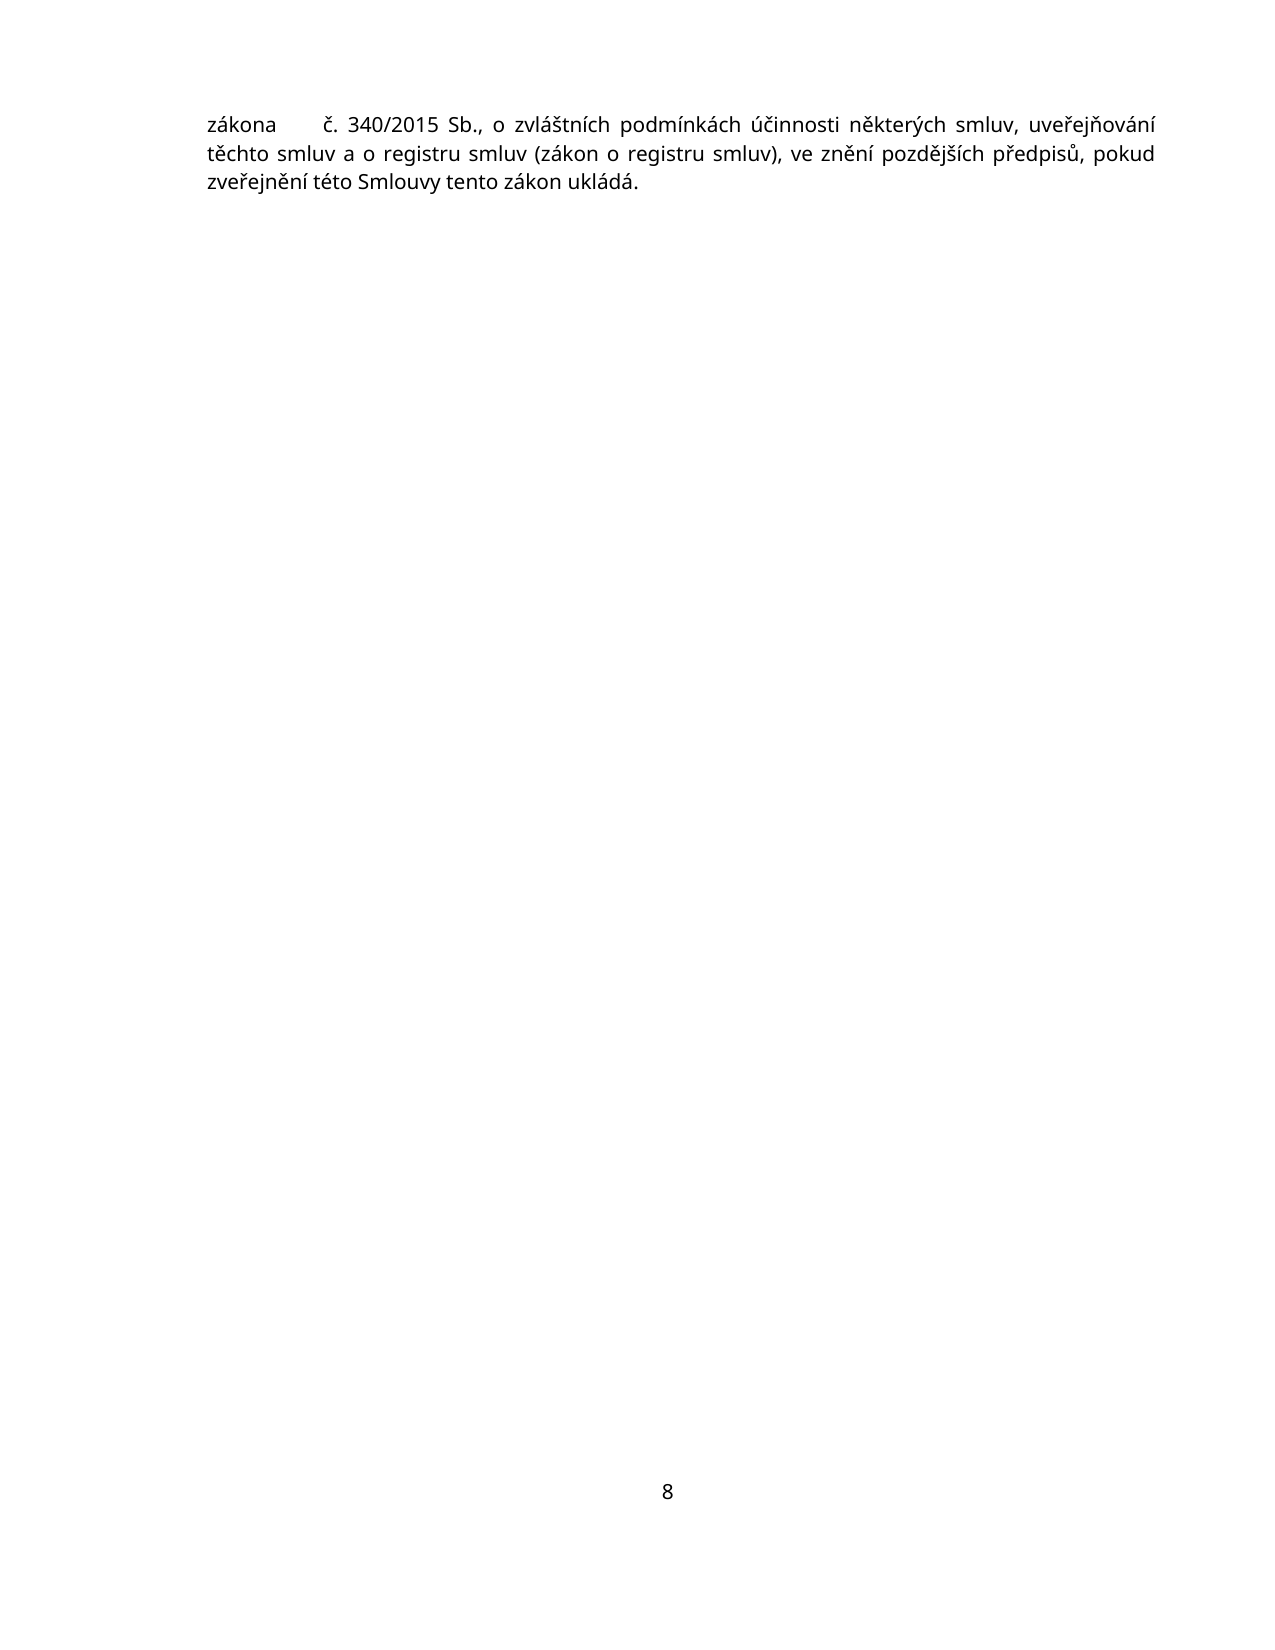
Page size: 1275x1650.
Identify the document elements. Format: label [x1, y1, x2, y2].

list [177, 110, 1157, 196]
